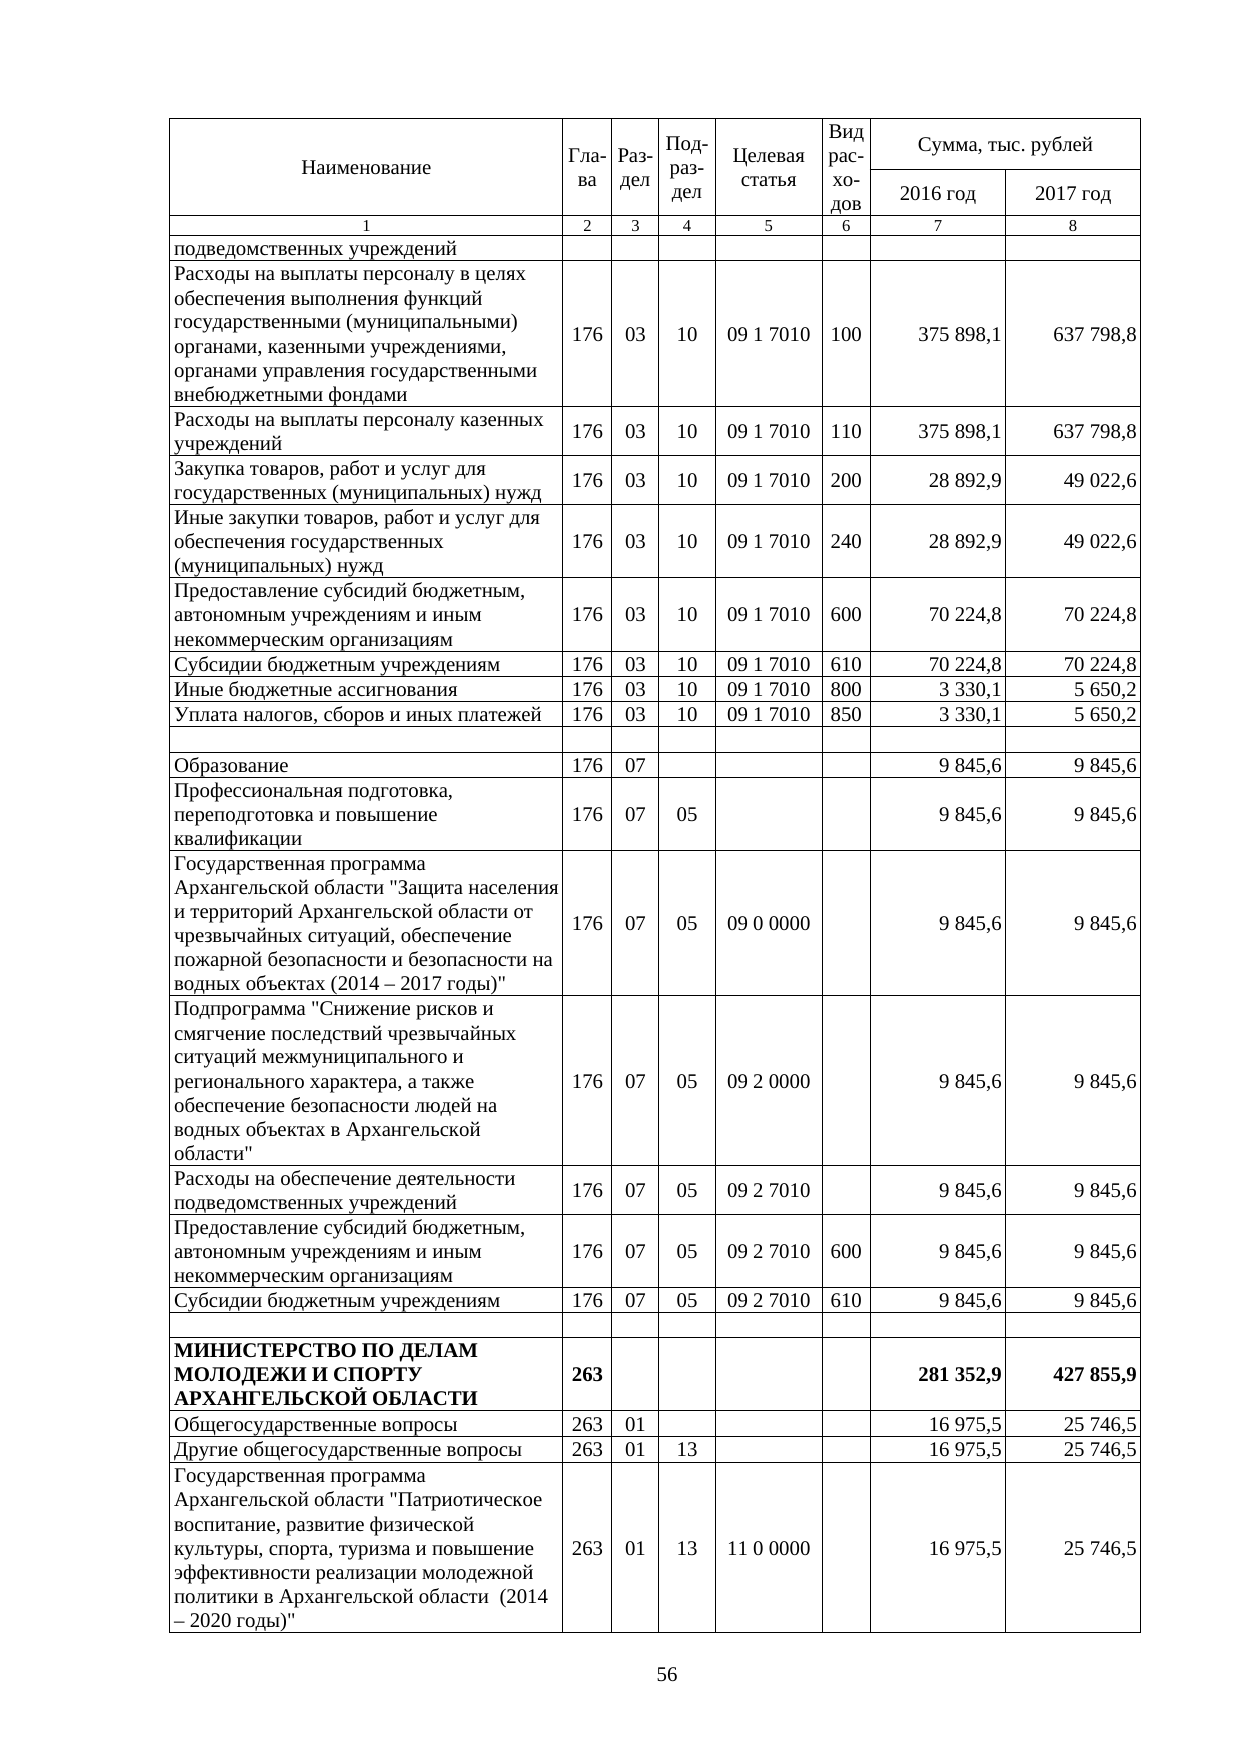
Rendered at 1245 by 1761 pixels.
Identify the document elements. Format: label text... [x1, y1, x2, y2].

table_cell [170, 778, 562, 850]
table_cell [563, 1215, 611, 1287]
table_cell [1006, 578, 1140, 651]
table_cell 7 [871, 216, 1005, 235]
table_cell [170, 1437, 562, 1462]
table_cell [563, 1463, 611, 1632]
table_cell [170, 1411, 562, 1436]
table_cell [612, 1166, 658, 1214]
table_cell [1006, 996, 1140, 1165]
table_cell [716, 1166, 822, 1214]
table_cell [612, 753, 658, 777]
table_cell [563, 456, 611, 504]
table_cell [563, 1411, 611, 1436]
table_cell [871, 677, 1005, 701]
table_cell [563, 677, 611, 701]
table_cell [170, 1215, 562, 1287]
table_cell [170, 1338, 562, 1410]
table_header Наименование [170, 119, 562, 215]
table_cell 2016 год [871, 170, 1005, 215]
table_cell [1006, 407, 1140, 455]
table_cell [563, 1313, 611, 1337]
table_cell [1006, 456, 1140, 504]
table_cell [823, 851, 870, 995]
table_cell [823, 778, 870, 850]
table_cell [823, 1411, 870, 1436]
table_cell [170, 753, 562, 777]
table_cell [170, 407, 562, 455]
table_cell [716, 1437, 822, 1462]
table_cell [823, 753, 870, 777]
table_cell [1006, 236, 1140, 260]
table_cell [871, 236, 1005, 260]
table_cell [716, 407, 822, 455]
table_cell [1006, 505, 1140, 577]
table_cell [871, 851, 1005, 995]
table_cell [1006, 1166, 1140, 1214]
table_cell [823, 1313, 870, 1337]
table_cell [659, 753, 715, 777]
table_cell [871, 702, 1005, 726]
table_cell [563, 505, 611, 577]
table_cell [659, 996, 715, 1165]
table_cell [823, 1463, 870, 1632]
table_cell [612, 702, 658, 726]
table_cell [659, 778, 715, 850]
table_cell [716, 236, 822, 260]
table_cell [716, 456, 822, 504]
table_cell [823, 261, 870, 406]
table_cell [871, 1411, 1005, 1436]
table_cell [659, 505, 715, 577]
table_header Целевая статья [716, 119, 822, 215]
table_header Сумма, тыс. рублей [871, 119, 1140, 169]
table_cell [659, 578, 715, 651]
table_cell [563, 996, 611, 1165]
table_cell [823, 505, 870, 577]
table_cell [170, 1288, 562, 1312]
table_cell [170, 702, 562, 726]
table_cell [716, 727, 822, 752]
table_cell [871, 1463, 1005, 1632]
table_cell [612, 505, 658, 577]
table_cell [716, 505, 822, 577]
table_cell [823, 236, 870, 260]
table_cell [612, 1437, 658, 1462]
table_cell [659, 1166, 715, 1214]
table_header Гла- ва [563, 119, 611, 215]
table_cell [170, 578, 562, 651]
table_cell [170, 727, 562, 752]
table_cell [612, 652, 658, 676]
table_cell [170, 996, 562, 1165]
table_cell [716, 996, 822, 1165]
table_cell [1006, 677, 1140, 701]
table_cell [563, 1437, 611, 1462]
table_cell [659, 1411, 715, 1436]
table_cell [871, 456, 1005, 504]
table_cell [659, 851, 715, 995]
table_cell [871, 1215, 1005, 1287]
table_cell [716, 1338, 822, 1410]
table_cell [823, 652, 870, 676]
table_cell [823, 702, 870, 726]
table_cell 2017 год [1006, 170, 1140, 215]
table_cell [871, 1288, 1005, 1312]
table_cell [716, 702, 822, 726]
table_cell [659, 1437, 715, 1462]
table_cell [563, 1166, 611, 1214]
table_cell 5 [716, 216, 822, 235]
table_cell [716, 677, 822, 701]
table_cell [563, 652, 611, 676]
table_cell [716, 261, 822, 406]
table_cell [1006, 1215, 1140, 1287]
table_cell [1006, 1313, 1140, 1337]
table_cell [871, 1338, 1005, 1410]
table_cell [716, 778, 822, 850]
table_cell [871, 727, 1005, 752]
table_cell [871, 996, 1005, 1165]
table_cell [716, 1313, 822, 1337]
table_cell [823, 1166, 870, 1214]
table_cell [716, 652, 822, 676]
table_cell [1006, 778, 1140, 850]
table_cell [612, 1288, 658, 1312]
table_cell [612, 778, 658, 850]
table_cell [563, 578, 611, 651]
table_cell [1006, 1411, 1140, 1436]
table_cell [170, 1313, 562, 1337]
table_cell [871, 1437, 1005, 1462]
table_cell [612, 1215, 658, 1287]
table_cell 4 [659, 216, 715, 235]
table_header Под- раз- дел [659, 119, 715, 215]
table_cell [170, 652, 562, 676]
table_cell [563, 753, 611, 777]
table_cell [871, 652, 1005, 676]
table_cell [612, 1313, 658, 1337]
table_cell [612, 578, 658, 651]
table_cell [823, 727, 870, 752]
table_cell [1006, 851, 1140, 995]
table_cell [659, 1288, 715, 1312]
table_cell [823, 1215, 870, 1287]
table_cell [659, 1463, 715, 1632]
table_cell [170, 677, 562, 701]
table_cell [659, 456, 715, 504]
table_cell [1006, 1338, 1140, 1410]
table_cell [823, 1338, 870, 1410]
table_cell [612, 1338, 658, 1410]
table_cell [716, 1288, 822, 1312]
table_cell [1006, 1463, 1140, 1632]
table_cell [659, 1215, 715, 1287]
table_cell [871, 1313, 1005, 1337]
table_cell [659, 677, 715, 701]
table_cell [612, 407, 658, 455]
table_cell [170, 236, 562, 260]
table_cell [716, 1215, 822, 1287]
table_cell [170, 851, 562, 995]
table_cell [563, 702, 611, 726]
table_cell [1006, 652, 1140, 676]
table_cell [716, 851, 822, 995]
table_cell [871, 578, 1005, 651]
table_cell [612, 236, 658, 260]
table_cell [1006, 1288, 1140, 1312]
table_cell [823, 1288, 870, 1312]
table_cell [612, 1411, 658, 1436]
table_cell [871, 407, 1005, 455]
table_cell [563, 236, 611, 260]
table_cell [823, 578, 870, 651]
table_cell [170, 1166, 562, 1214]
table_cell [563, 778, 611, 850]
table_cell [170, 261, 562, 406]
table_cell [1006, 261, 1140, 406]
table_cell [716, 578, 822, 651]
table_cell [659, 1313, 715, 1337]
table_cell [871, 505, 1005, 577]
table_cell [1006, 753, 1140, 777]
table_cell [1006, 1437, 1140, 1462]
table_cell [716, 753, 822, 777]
table_header Вид рас- хо- дов [823, 119, 870, 215]
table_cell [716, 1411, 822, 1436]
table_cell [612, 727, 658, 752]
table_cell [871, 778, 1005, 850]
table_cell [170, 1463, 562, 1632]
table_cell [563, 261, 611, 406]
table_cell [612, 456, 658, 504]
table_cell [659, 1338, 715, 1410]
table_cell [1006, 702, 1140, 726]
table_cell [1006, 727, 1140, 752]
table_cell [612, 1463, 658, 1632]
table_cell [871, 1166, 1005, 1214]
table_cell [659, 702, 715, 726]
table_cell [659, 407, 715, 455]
table_cell 3 [612, 216, 658, 235]
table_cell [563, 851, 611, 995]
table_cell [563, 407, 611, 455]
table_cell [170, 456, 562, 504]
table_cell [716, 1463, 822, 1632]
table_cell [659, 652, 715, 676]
table_cell 8 [1006, 216, 1140, 235]
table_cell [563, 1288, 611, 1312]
table_cell 1 [170, 216, 562, 235]
table_cell 2 [563, 216, 611, 235]
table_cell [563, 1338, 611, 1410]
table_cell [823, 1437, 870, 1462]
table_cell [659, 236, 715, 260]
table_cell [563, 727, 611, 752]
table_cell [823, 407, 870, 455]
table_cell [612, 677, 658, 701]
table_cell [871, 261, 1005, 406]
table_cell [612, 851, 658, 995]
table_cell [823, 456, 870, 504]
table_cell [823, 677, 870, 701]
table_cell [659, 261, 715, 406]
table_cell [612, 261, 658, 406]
table_header Раз- дел [612, 119, 658, 215]
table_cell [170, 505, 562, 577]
table_cell 6 [823, 216, 870, 235]
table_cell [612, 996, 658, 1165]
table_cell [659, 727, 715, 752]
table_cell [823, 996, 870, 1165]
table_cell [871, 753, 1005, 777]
